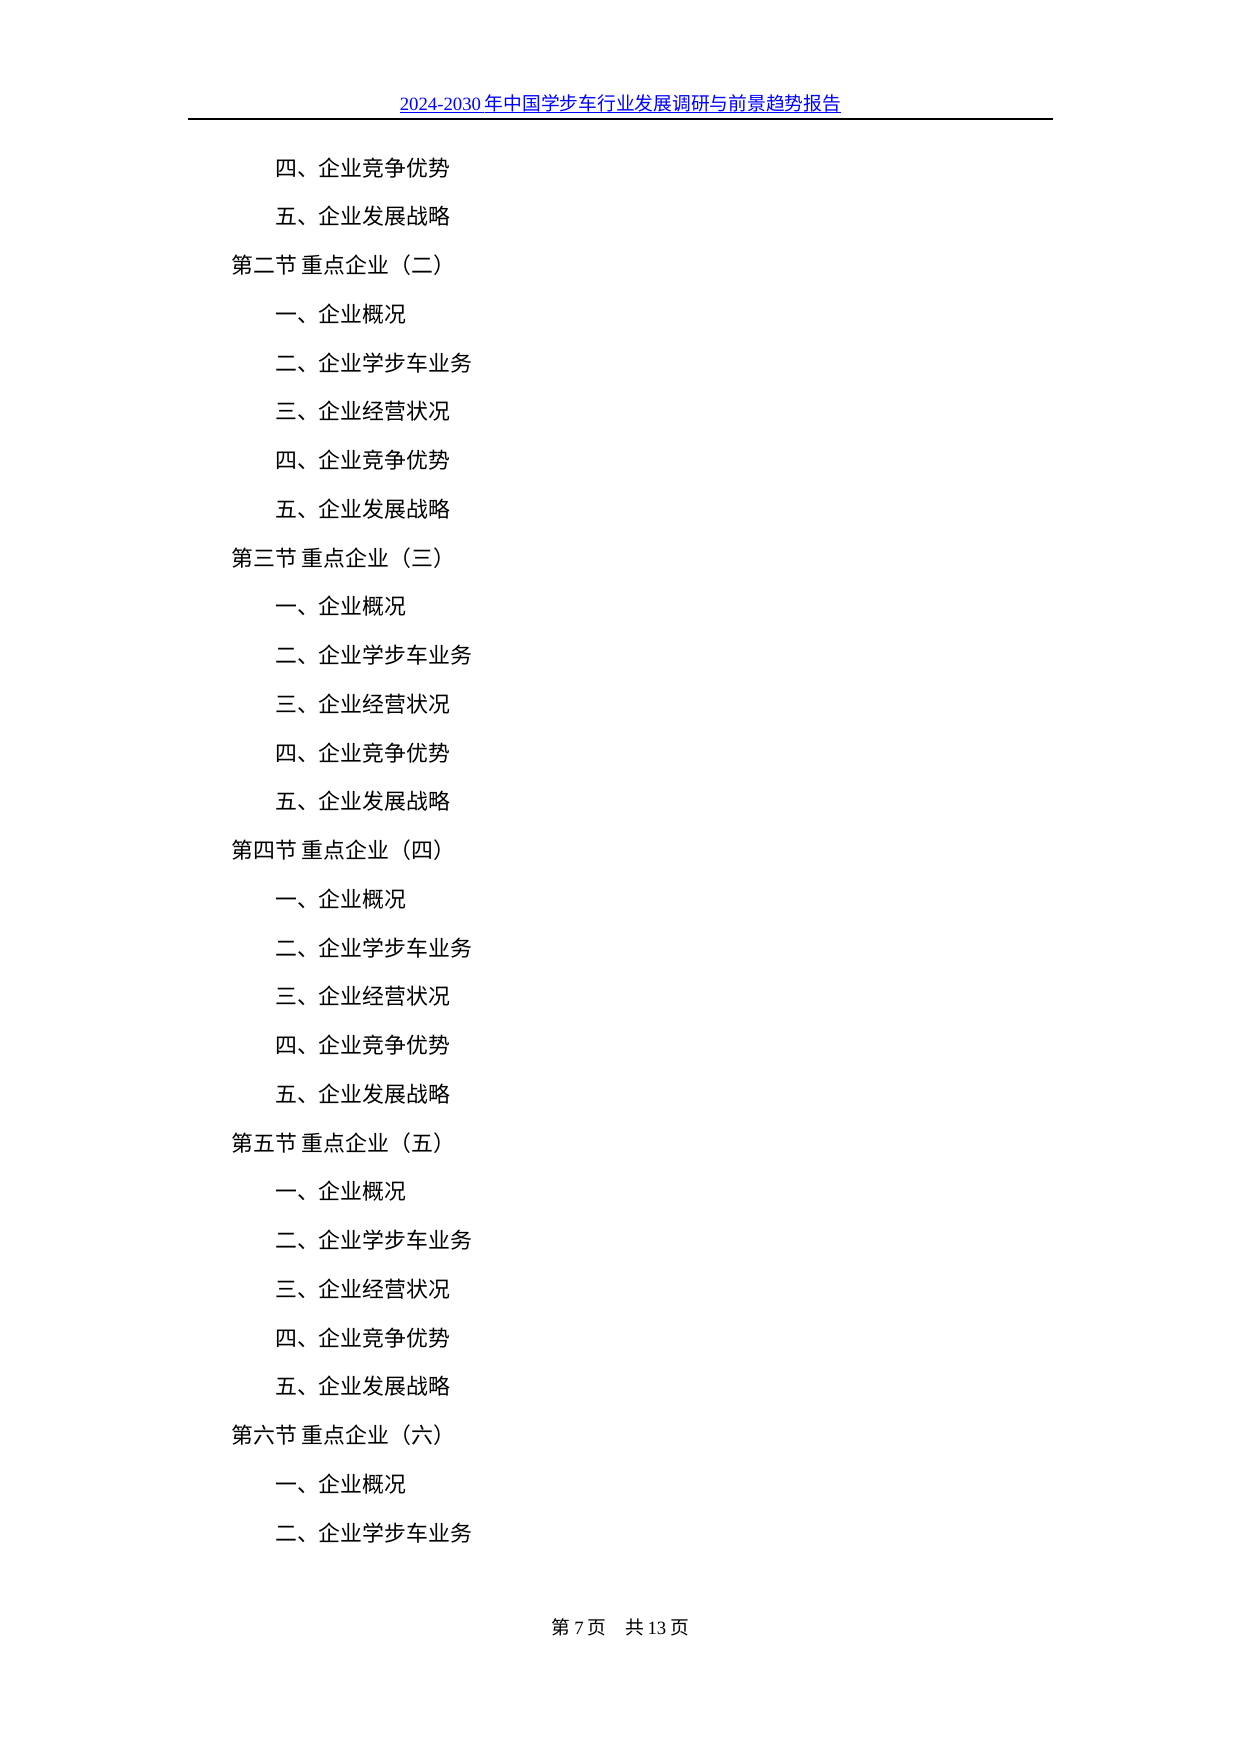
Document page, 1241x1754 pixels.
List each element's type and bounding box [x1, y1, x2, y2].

text [187, 150, 1053, 1548]
